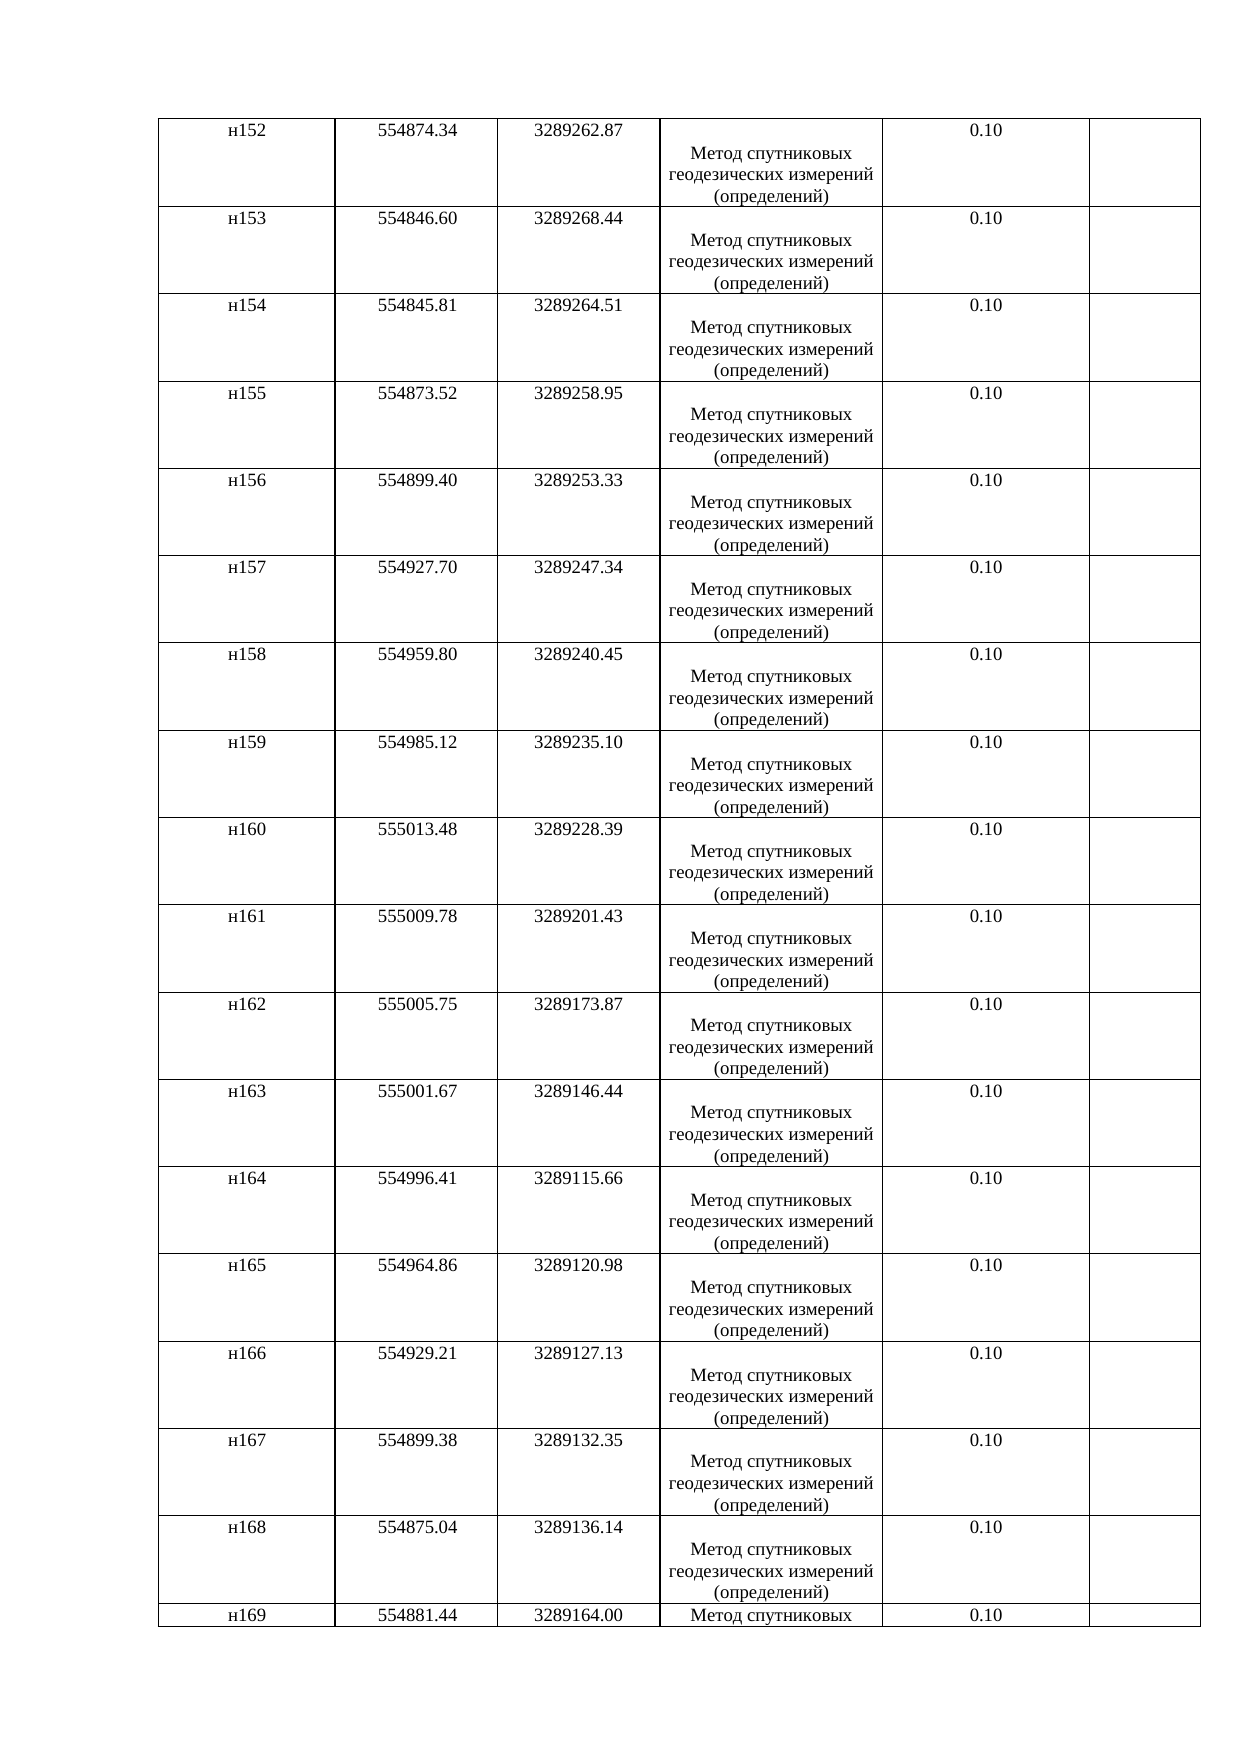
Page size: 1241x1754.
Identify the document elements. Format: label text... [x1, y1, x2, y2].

table_cell 3289115.66 [498, 1167, 659, 1253]
table_cell 554899.38 [336, 1429, 497, 1515]
table_cell 3289264.51 [498, 294, 659, 381]
table_cell [1090, 818, 1200, 904]
table_cell 3289235.10 [498, 731, 659, 817]
table_cell Метод спутниковых геодезических измерений (определений) [661, 1254, 882, 1341]
table_cell Метод спутниковых геодезических измерений (определений) [661, 382, 882, 468]
table_cell 554985.12 [336, 731, 497, 817]
table_cell 3289146.44 [498, 1080, 659, 1166]
table_cell н158 [159, 643, 334, 730]
table_cell н154 [159, 294, 334, 381]
table_cell 554873.52 [336, 382, 497, 468]
table_cell Метод спутниковых геодезических измерений (определений) [661, 1429, 882, 1515]
table_cell Метод спутниковых геодезических измерений (определений) [661, 731, 882, 817]
table_cell 0.10 [883, 1429, 1089, 1515]
table_cell 0.10 [883, 556, 1089, 642]
table_cell 554996.41 [336, 1167, 497, 1253]
table_cell н159 [159, 731, 334, 817]
table_cell [1090, 469, 1200, 555]
table_cell 0.10 [883, 1254, 1089, 1341]
table_cell 0.10 [883, 382, 1089, 468]
table_cell [1090, 556, 1200, 642]
table_cell н160 [159, 818, 334, 904]
table_cell Метод спутниковых геодезических измерений (определений) [661, 1342, 882, 1428]
table_cell н161 [159, 905, 334, 992]
table_cell Метод спутниковых [661, 1604, 882, 1626]
table_cell 0.10 [883, 1080, 1089, 1166]
table_cell 3289240.45 [498, 643, 659, 730]
table_cell Метод спутниковых геодезических измерений (определений) [661, 556, 882, 642]
table_cell 0.10 [883, 731, 1089, 817]
table_cell [1090, 1254, 1200, 1341]
table_cell Метод спутниковых геодезических измерений (определений) [661, 818, 882, 904]
table_cell [1090, 905, 1200, 992]
table_cell 554929.21 [336, 1342, 497, 1428]
table_cell [1090, 1429, 1200, 1515]
table_cell 555005.75 [336, 993, 497, 1079]
table_cell н167 [159, 1429, 334, 1515]
table_cell н163 [159, 1080, 334, 1166]
table_cell 3289253.33 [498, 469, 659, 555]
table_cell 3289247.34 [498, 556, 659, 642]
table_cell 0.10 [883, 905, 1089, 992]
table_cell Метод спутниковых геодезических измерений (определений) [661, 993, 882, 1079]
table_header Метод спутниковых геодезических измерений (определений) [661, 119, 882, 206]
table_cell 3289268.44 [498, 207, 659, 293]
table_cell [1090, 207, 1200, 293]
table_cell 554881.44 [336, 1604, 497, 1626]
table_cell 3289120.98 [498, 1254, 659, 1341]
table_cell 3289201.43 [498, 905, 659, 992]
table_cell 3289127.13 [498, 1342, 659, 1428]
table_cell 3289228.39 [498, 818, 659, 904]
table_cell н155 [159, 382, 334, 468]
table_cell н168 [159, 1516, 334, 1603]
table_cell 0.10 [883, 1167, 1089, 1253]
table_header 554874.34 [336, 119, 497, 206]
table_cell 0.10 [883, 818, 1089, 904]
table_cell н165 [159, 1254, 334, 1341]
table_cell 0.10 [883, 294, 1089, 381]
table_cell 0.10 [883, 1516, 1089, 1603]
table_cell [1090, 1516, 1200, 1603]
table_cell [1090, 643, 1200, 730]
table_cell 0.10 [883, 469, 1089, 555]
table_cell 554845.81 [336, 294, 497, 381]
table_cell 0.10 [883, 643, 1089, 730]
table_cell 554959.80 [336, 643, 497, 730]
table_cell Метод спутниковых геодезических измерений (определений) [661, 294, 882, 381]
table_cell Метод спутниковых геодезических измерений (определений) [661, 469, 882, 555]
table_cell 555009.78 [336, 905, 497, 992]
table_cell н153 [159, 207, 334, 293]
table_cell н164 [159, 1167, 334, 1253]
table_cell 554927.70 [336, 556, 497, 642]
table_cell [1090, 382, 1200, 468]
table_cell Метод спутниковых геодезических измерений (определений) [661, 643, 882, 730]
table_cell Метод спутниковых геодезических измерений (определений) [661, 1080, 882, 1166]
table_cell 0.10 [883, 993, 1089, 1079]
table_cell 0.10 [883, 207, 1089, 293]
table_cell Метод спутниковых геодезических измерений (определений) [661, 905, 882, 992]
table_cell н169 [159, 1604, 334, 1626]
table_cell н157 [159, 556, 334, 642]
table_cell [1090, 1080, 1200, 1166]
table_cell [1090, 993, 1200, 1079]
table_cell 3289136.14 [498, 1516, 659, 1603]
table_cell [1090, 1342, 1200, 1428]
table_cell 0.10 [883, 1604, 1089, 1626]
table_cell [661, 207, 882, 293]
table_cell н156 [159, 469, 334, 555]
table_cell [1090, 731, 1200, 817]
table_cell 554899.40 [336, 469, 497, 555]
table_header н152 [159, 119, 334, 206]
table_cell 555001.67 [336, 1080, 497, 1166]
table_cell 554846.60 [336, 207, 497, 293]
table_cell 554964.86 [336, 1254, 497, 1341]
table_cell 3289164.00 [498, 1604, 659, 1626]
table_cell 3289173.87 [498, 993, 659, 1079]
table_cell 0.10 [883, 1342, 1089, 1428]
table_cell [1090, 1604, 1200, 1626]
table_cell [1090, 1167, 1200, 1253]
table_cell 555013.48 [336, 818, 497, 904]
table_header [1090, 119, 1200, 206]
table_cell 3289258.95 [498, 382, 659, 468]
table_cell н162 [159, 993, 334, 1079]
table_cell 3289132.35 [498, 1429, 659, 1515]
table_cell [1090, 294, 1200, 381]
table_cell Метод спутниковых геодезических измерений (определений) [661, 1167, 882, 1253]
table_header 3289262.87 [498, 119, 659, 206]
table_cell Метод спутниковых геодезических измерений (определений) [661, 1516, 882, 1603]
table_cell 554875.04 [336, 1516, 497, 1603]
table_header 0.10 [883, 119, 1089, 206]
table_cell н166 [159, 1342, 334, 1428]
